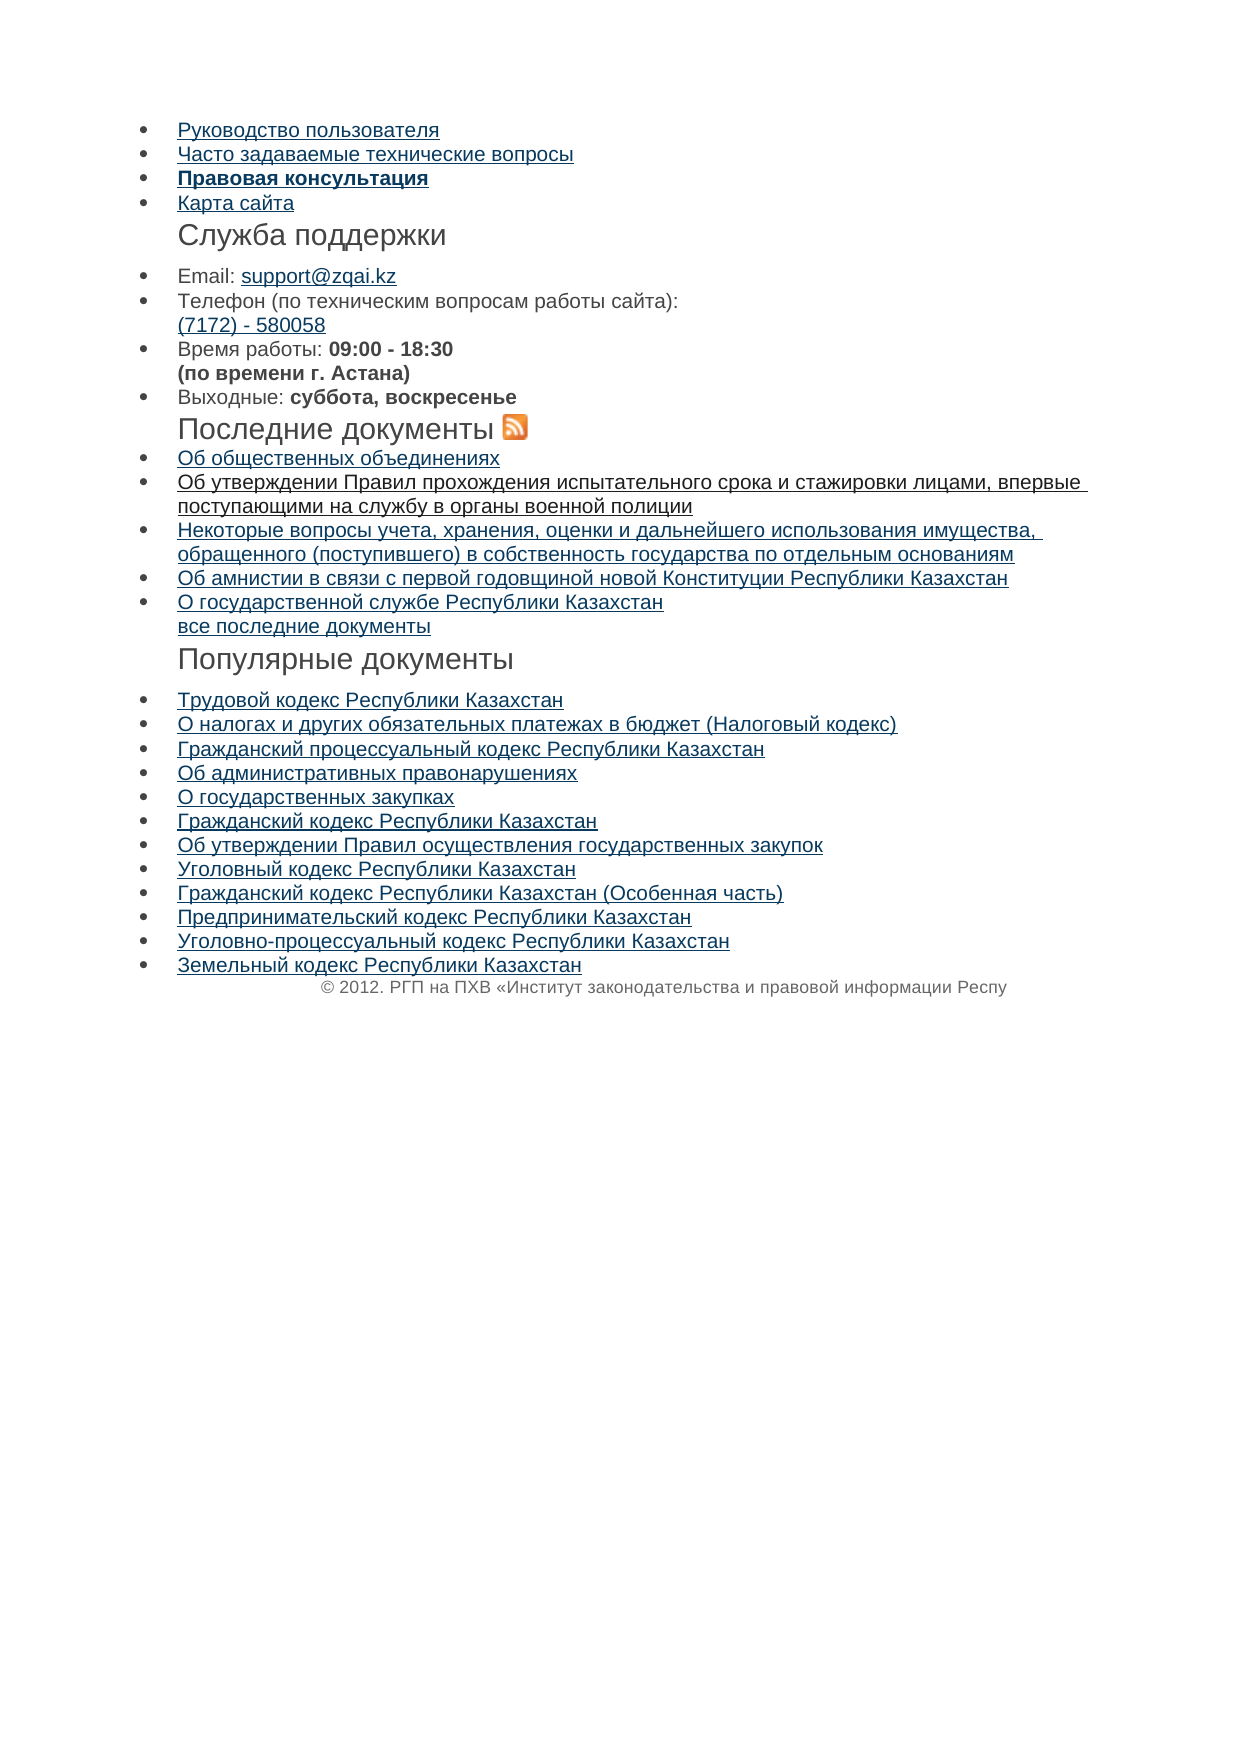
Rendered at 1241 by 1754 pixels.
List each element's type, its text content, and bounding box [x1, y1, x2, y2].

list Гражданский процессуальный кодекс Республики Казахстан [140, 736, 1152, 760]
list Выходные: суббота, воскресенье [140, 384, 1152, 408]
text Популярные документы [177, 638, 1152, 676]
list Земельный кодекс Республики Казахстан [140, 953, 1152, 977]
list Телефон (по техническим вопросам работы сайта): (7172) - 580058 [140, 288, 1152, 336]
list Об утверждении Правил прохождения испытательного срока и стажировки лицами, впервые поступающими на службу в органы военной полиции [140, 470, 1152, 518]
list О государственной службе Республики Казахстан [140, 590, 1152, 614]
picture [502, 414, 528, 440]
list Часто задаваемые технические вопросы [140, 142, 1152, 166]
list Об амнистии в связи с первой годовщиной новой Конституции Республики Казахстан [140, 566, 1152, 590]
list Об административных правонарушениях [140, 760, 1152, 784]
text Последние документы [177, 408, 1152, 446]
list О налогах и других обязательных платежах в бюджет (Налоговый кодекс) [140, 712, 1152, 736]
list Гражданский кодекс Республики Казахстан (Особенная часть) [140, 881, 1152, 905]
list Время работы: 09:00 - 18:30 (по времени г. Астана) [140, 336, 1152, 384]
list Об утверждении Правил осуществления государственных закупок [140, 833, 1152, 857]
list Уголовно-процессуальный кодекс Республики Казахстан [140, 929, 1152, 953]
list Гражданский кодекс Республики Казахстан [140, 808, 1152, 833]
text все последние документы [177, 614, 1152, 638]
list Правовая консультация [140, 166, 1152, 190]
list Уголовный кодекс Республики Казахстан [140, 857, 1152, 881]
list Email: support@zqai.kz [140, 264, 1152, 288]
list Трудовой кодекс Республики Казахстан [140, 688, 1152, 712]
list О государственных закупках [140, 784, 1152, 808]
list Некоторые вопросы учета, хранения, оценки и дальнейшего использования имущества, обращенного (поступившего) в собственность государства по отдельным основаниям [140, 518, 1152, 566]
list Об общественных объединениях [140, 446, 1152, 470]
list Карта сайта [140, 190, 1152, 214]
list Руководство пользователя [140, 118, 1152, 142]
text Служба поддержки [177, 214, 1152, 252]
text © 2012. РГП на ПХВ «Институт законодательства и правовой информации Респу [177, 977, 1152, 997]
list Предпринимательский кодекс Республики Казахстан [140, 905, 1152, 929]
